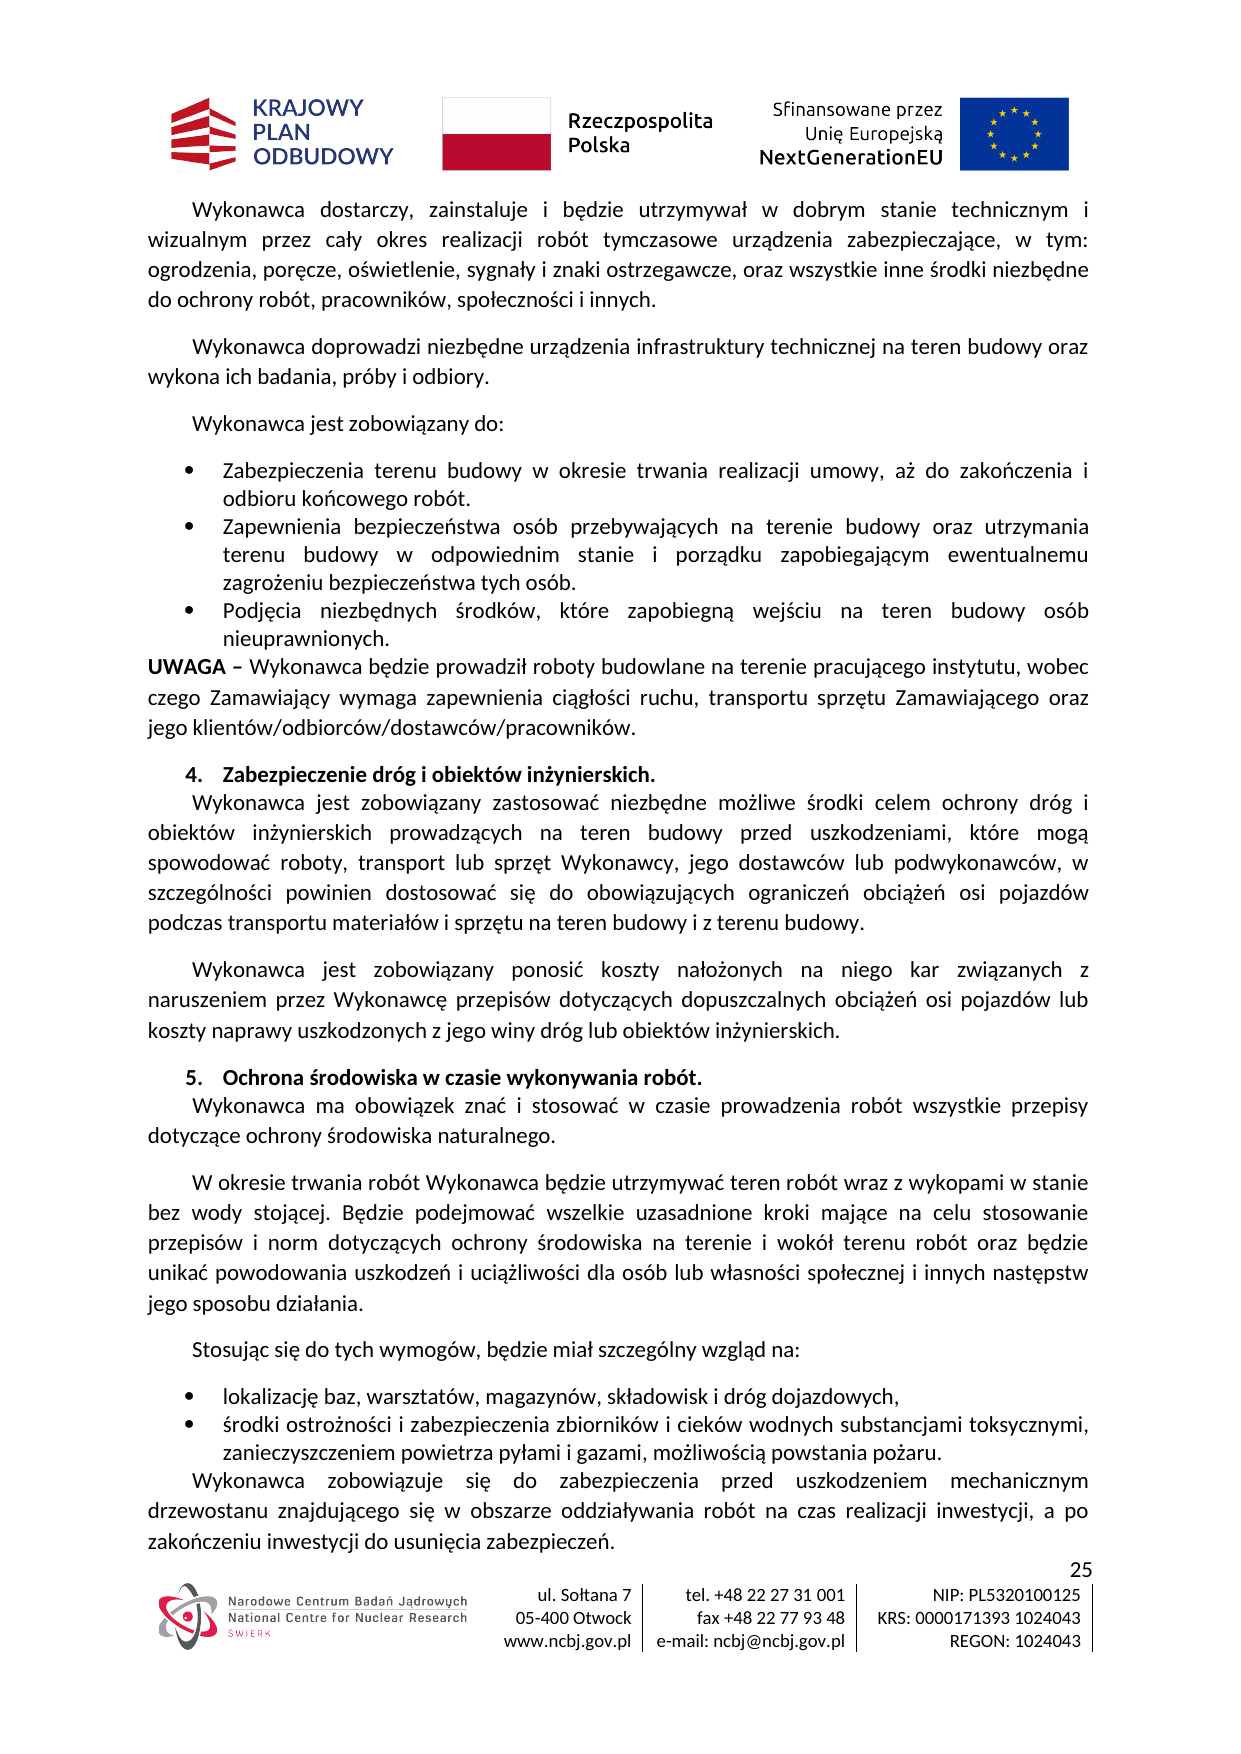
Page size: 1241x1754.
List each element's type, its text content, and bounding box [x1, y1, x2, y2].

picture [158, 1583, 467, 1650]
list środki ostrożności i zabezpieczenia zbiorników i cieków wodnych substancjami toksycznymi, zanieczyszczeniem powietrza pyłami i gazami, możliwością powstania pożaru. [185, 1410, 1090, 1466]
text Wykonawca dostarczy, zainstaluje i będzie utrzymywał w dobrym stanie technicznym i wizualnym przez cały okres realizacji robót tymczasowe urządzenia zabezpieczające, w tym: ogrodzenia, poręcze, oświetlenie, sygnały i znaki ostrzegawcze, oraz wszystkie inne środki niezbędne do ochrony robót, pracowników, społeczności i innych. [148, 195, 1090, 313]
text Wykonawca jest zobowiązany zastosować niezbędne możliwe środki celem ochrony dróg i obiektów inżynierskich prowadzących na teren budowy przed uszkodzeniami, które mogą spowodować roboty, transport lub sprzęt Wykonawcy, jego dostawców lub podwykonawców, w szczególności powinien dostosować się do obowiązujących ograniczeń obciążeń osi pojazdów podczas transportu materiałów i sprzętu na teren budowy i z terenu budowy. [148, 788, 1090, 937]
list Zabezpieczenie dróg i obiektów inżynierskich. [185, 760, 1090, 788]
text Wykonawca jest zobowiązany do: [148, 409, 1090, 437]
list Zabezpieczenia terenu budowy w okresie trwania realizacji umowy, aż do zakończenia i odbioru końcowego robót. [185, 456, 1090, 512]
list Podjęcia niezbędnych środków, które zapobiegną wejściu na teren budowy osób nieuprawnionych. [185, 596, 1090, 652]
list lokalizację baz, warsztatów, magazynów, składowisk i dróg dojazdowych, [185, 1382, 1090, 1410]
list Ochrona środowiska w czasie wykonywania robót. [185, 1063, 1090, 1091]
text W okresie trwania robót Wykonawca będzie utrzymywać teren robót wraz z wykopami w stanie bez wody stojącej. Będzie podejmować wszelkie uzasadnione kroki mające na celu stosowanie przepisów i norm dotyczących ochrony środowiska na terenie i wokół terenu robót oraz będzie unikać powodowania uszkodzeń i uciążliwości dla osób lub własności społecznej i innych następstw jego sposobu działania. [148, 1168, 1090, 1317]
text Stosując się do tych wymogów, będzie miał szczególny wzgląd na: [192, 1336, 1090, 1363]
text UWAGA – Wykonawca będzie prowadził roboty budowlane na terenie pracującego instytutu, wobec czego Zamawiający wymaga zapewnienia ciągłości ruchu, transportu sprzętu Zamawiającego oraz jego klientów/odbiorców/dostawców/pracowników. [148, 652, 1090, 741]
text Wykonawca jest zobowiązany ponosić koszty nałożonych na niego kar związanych z naruszeniem przez Wykonawcę przepisów dotyczących dopuszczalnych obciążeń osi pojazdów lub koszty naprawy uszkodzonych z jego winy dróg lub obiektów inżynierskich. [148, 955, 1090, 1044]
list Zapewnienia bezpieczeństwa osób przebywających na terenie budowy oraz utrzymania terenu budowy w odpowiednim stanie i porządku zapobiegającym ewentualnemu zagrożeniu bezpieczeństwa tych osób. [185, 512, 1090, 596]
text Wykonawca ma obowiązek znać i stosować w czasie prowadzenia robót wszystkie przepisy dotyczące ochrony środowiska naturalnego. [148, 1091, 1090, 1149]
text Wykonawca zobowiązuje się do zabezpieczenia przed uszkodzeniem mechanicznym drzewostanu znajdującego się w obszarze oddziaływania robót na czas realizacji inwestycji, a po zakończeniu inwestycji do usunięcia zabezpieczeń. [148, 1466, 1090, 1555]
picture [147, 73, 1093, 195]
text Wykonawca doprowadzi niezbędne urządzenia infrastruktury technicznej na teren budowy oraz wykona ich badania, próby i odbiory. [148, 332, 1090, 391]
